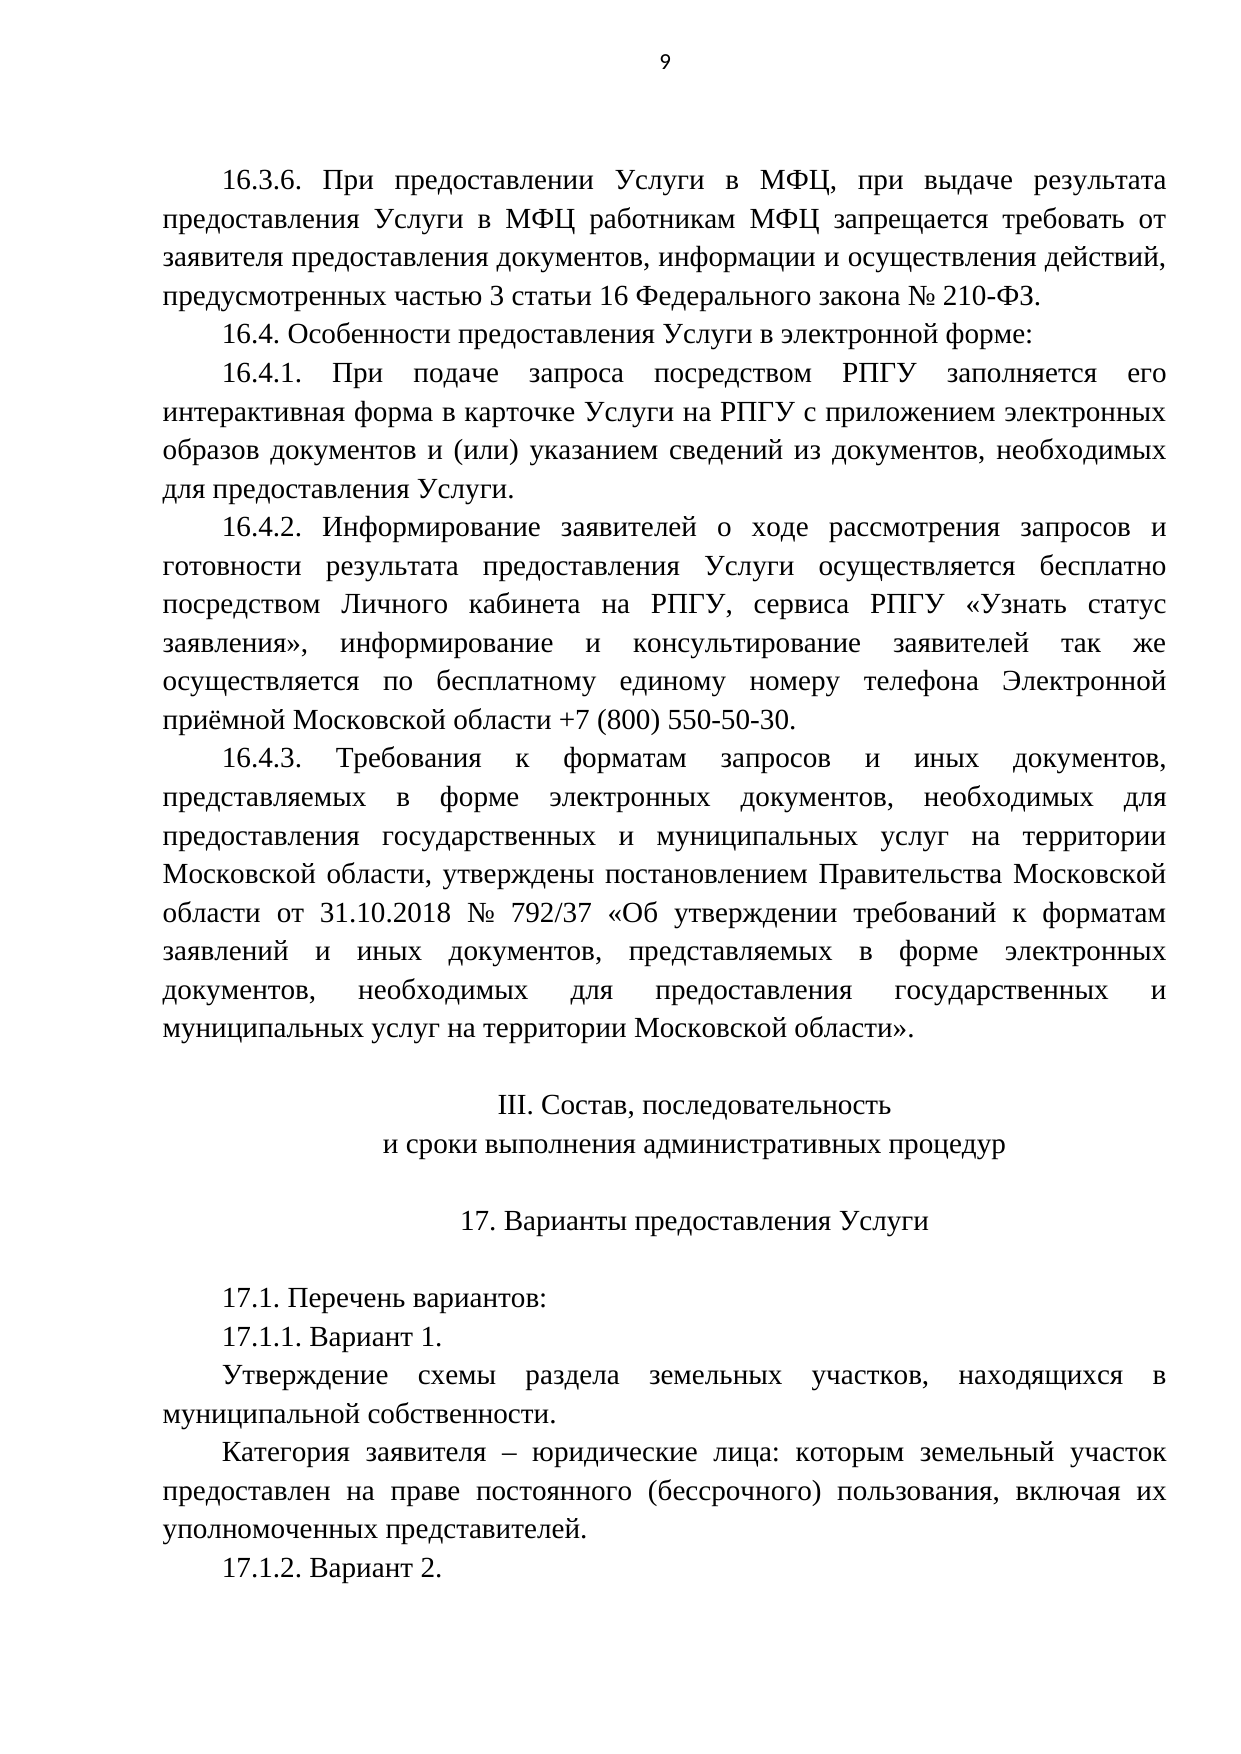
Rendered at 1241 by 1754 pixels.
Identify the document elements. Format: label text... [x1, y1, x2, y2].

text 17.1. Перечень вариантов: [162, 1280, 1167, 1314]
text 16.3.6. При предоставлении Услуги в МФЦ, при выдаче результата предоставления Услуги в МФЦ работникам МФЦ запрещается требовать от заявителя предоставления документов, информации и осуществления действий, предусмотренных частью 3 статьи 16 Федерального закона № 210-ФЗ. [162, 162, 1167, 312]
text Категория заявителя – юридические лица: которым земельный участок предоставлен на праве постоянного (бессрочного) пользования, включая их уполномоченных представителей. [162, 1434, 1167, 1545]
text III. Состав, последовательность [162, 1087, 1167, 1121]
text 16.4. Особенности предоставления Услуги в электронной форме: [162, 317, 1167, 350]
text 16.4.2. Информирование заявителей о ходе рассмотрения запросов и готовности результата предоставления Услуги осуществляется бесплатно посредством Личного кабинета на РПГУ, сервиса РПГУ «Узнать статус заявления», информирование и консультирование заявителей так же осуществляется по бесплатному единому номеру телефона Электронной приёмной Московской области +7 (800) 550-50-30. [162, 509, 1167, 736]
text 17.1.1. Вариант 1. [162, 1319, 1167, 1352]
text 17. Варианты предоставления Услуги [162, 1203, 1167, 1237]
text 17.1.2. Вариант 2. [162, 1550, 1167, 1583]
text Утверждение схемы раздела земельных участков, находящихся в муниципальной собственности. [162, 1357, 1167, 1429]
text 16.4.1. При подаче запроса посредством РПГУ заполняется его интерактивная форма в карточке Услуги на РПГУ с приложением электронных образов документов и (или) указанием сведений из документов, необходимых для предоставления Услуги. [162, 355, 1167, 504]
text и сроки выполнения административных процедур [162, 1126, 1167, 1159]
text 16.4.3. Требования к форматам запросов и иных документов, представляемых в форме электронных документов, необходимых для предоставления государственных и муниципальных услуг на территории Московской области, утверждены постановлением Правительства Московской области от 31.10.2018 № 792/37 «Об утверждении требований к форматам заявлений и иных документов, представляемых в форме электронных документов, необходимых для предоставления государственных и муниципальных услуг на территории Московской области». [162, 741, 1167, 1044]
